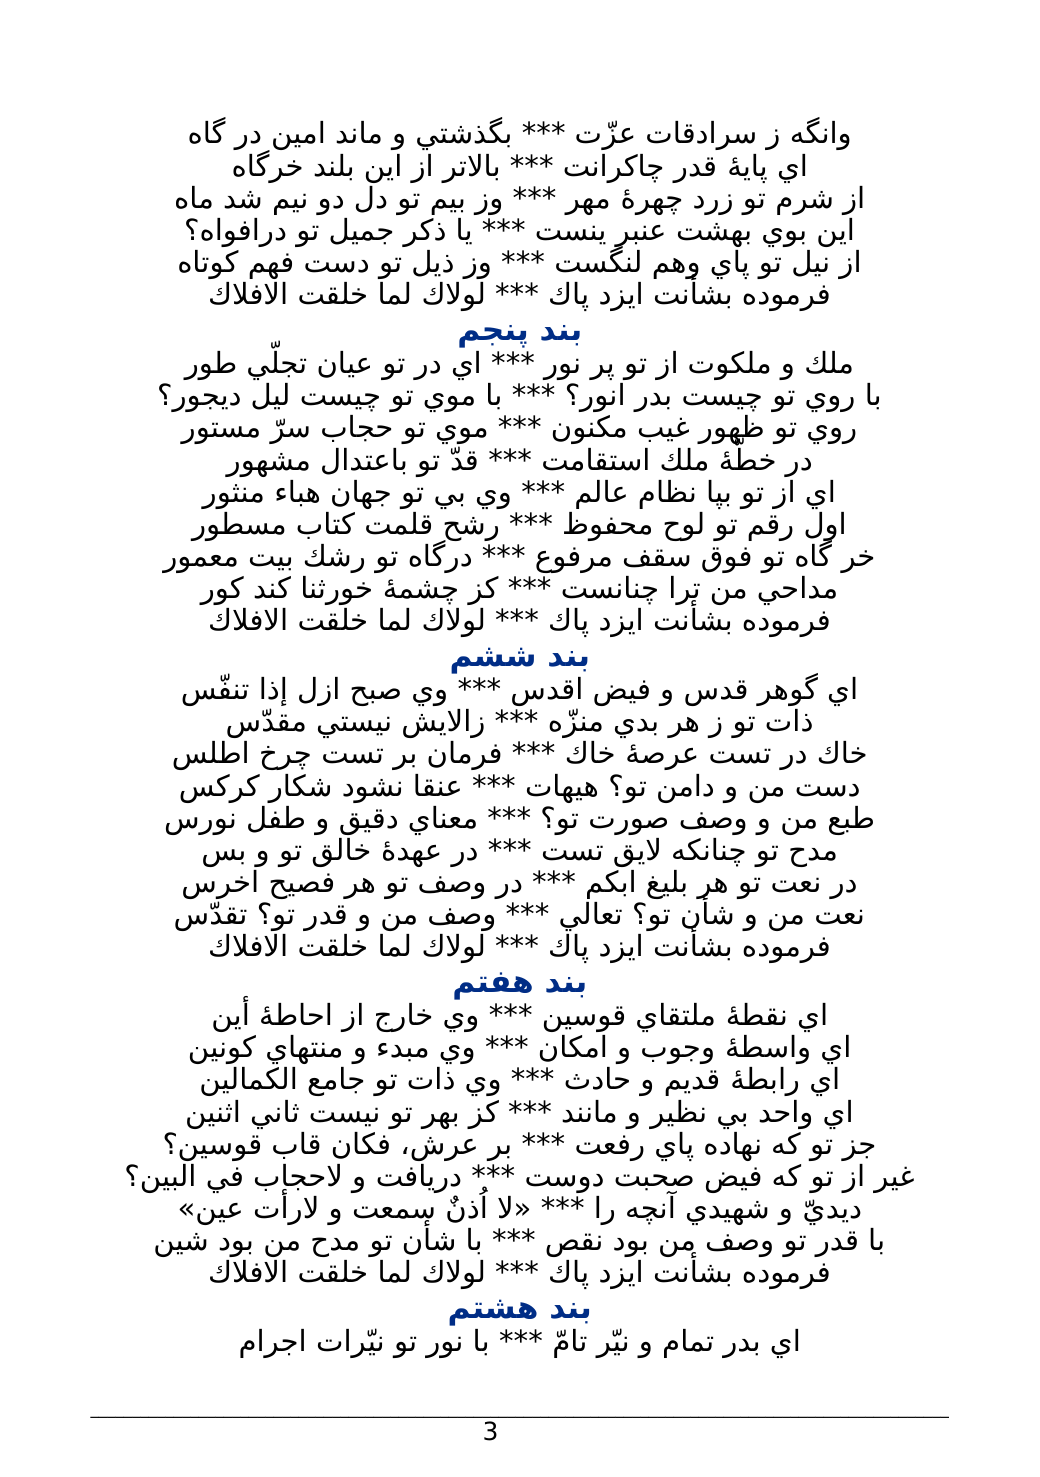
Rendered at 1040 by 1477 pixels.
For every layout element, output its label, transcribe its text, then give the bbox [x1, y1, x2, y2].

text اي پايۀ قدر چاكرانت *** بالاتر از اين بلند خرگاه [89, 150, 951, 182]
text ديديّ و شهيدي آنچه را *** «لا اُذنٌ سمعت و لارأت عين» [89, 1193, 951, 1225]
text فرموده بشأنت ايزد پاك *** لولاك لما خلقت الافلاك [89, 279, 951, 311]
text روي تو ظهور غيب مكنون *** موي تو حجاب سرّ مستور [89, 412, 951, 444]
text در نعت تو هر بليغ ابكم *** در وصف تو هر فصيح اخرس [89, 867, 951, 899]
text در خطّۀ ملك استقامت *** قدّ تو باعتدال مشهور [89, 444, 951, 476]
subtitle بند پنجم [89, 311, 951, 348]
text فرموده بشأنت ايزد پاك *** لولاك لما خلقت الافلاك [89, 605, 951, 637]
text وانگه ز سرادقات عزّت *** بگذشتي و ماند امين در گاه [89, 118, 951, 150]
text مداحي من ترا چنانست *** كز چشمۀ خورثنا كند كور [89, 573, 951, 605]
subtitle بند هفتم [89, 963, 951, 1000]
text اي گوهر قدس و فيض اقدس *** وي صبح ازل إذا تنفّس [89, 674, 951, 706]
text اين بوي بهشت عنبر ينست *** يا ذكر جميل تو درافواه؟ [89, 215, 951, 247]
text دست من و دامن تو؟ هيهات *** عنقا نشود شكار كركس [89, 770, 951, 802]
text فرموده بشأنت ايزد پاك *** لولاك لما خلقت الافلاك [89, 1257, 951, 1289]
text خر گاه تو فوق سقف مرفوع *** درگاه تو رشك بيت معمور [89, 541, 951, 573]
subtitle بند ششم [89, 637, 951, 674]
subtitle بند هشتم [89, 1289, 951, 1326]
text نعت من و شأن تو؟ تعالي *** وصف من و قدر تو؟ تقدّس [89, 899, 951, 931]
text اي بدر تمام و نيّر تامّ *** با نور تو نيّرات اجرام [89, 1326, 951, 1358]
text جز تو كه نهاده پاي رفعت *** بر عرش، فكان قاب قوسين؟ [89, 1128, 951, 1161]
text اي از تو بپا نظام عالم *** وي بي تو جهان هباء منثور [89, 476, 951, 508]
text با روي تو چيست بدر انور؟ *** با موي تو چيست ليل ديجور؟ [89, 380, 951, 412]
text از نيل تو پاي وهم لنگست *** وز ذيل تو دست فهم كوتاه [89, 247, 951, 279]
text از شرم تو زرد چهرۀ مهر *** وز بيم تو دل دو نيم شد ماه [89, 182, 951, 215]
text با قدر تو وصف من بود نقص *** با شأن تو مدح من بود شين [89, 1225, 951, 1257]
text اي واحد بي نظير و مانند *** كز بهر تو نيست ثاني اثنين [89, 1096, 951, 1128]
text غير از تو كه فيض صحبت دوست *** دريافت و لاحجاب في البين؟ [89, 1161, 951, 1193]
text مدح تو چنانكه لايق تست *** در عهدۀ خالق تو و بس [89, 834, 951, 867]
text ملك و ملكوت از تو پر نور *** اي در تو عيان تجلّي طور [89, 348, 951, 380]
text فرموده بشأنت ايزد پاك *** لولاك لما خلقت الافلاك [89, 931, 951, 963]
text اي رابطۀ قديم و حادث *** وي ذات تو جامع الكمالين [89, 1064, 951, 1096]
text ذات تو ز هر بدي منزّه *** زالايش نيستي مقدّس [89, 706, 951, 738]
text اي نقطۀ ملتقاي قوسين *** وي خارج از احاطۀ أين [89, 1000, 951, 1032]
text طبع من و وصف صورت تو؟ *** معناي دقيق و طفل نورس [89, 802, 951, 834]
text اول رقم تو لوح محفوظ *** رشح قلمت كتاب مسطور [89, 508, 951, 541]
text خاك در تست عرصۀ خاك *** فرمان بر تست چرخ اطلس [89, 738, 951, 770]
text اي واسطۀ وجوب و امكان *** وي مبدء و منتهاي كونين [89, 1032, 951, 1064]
